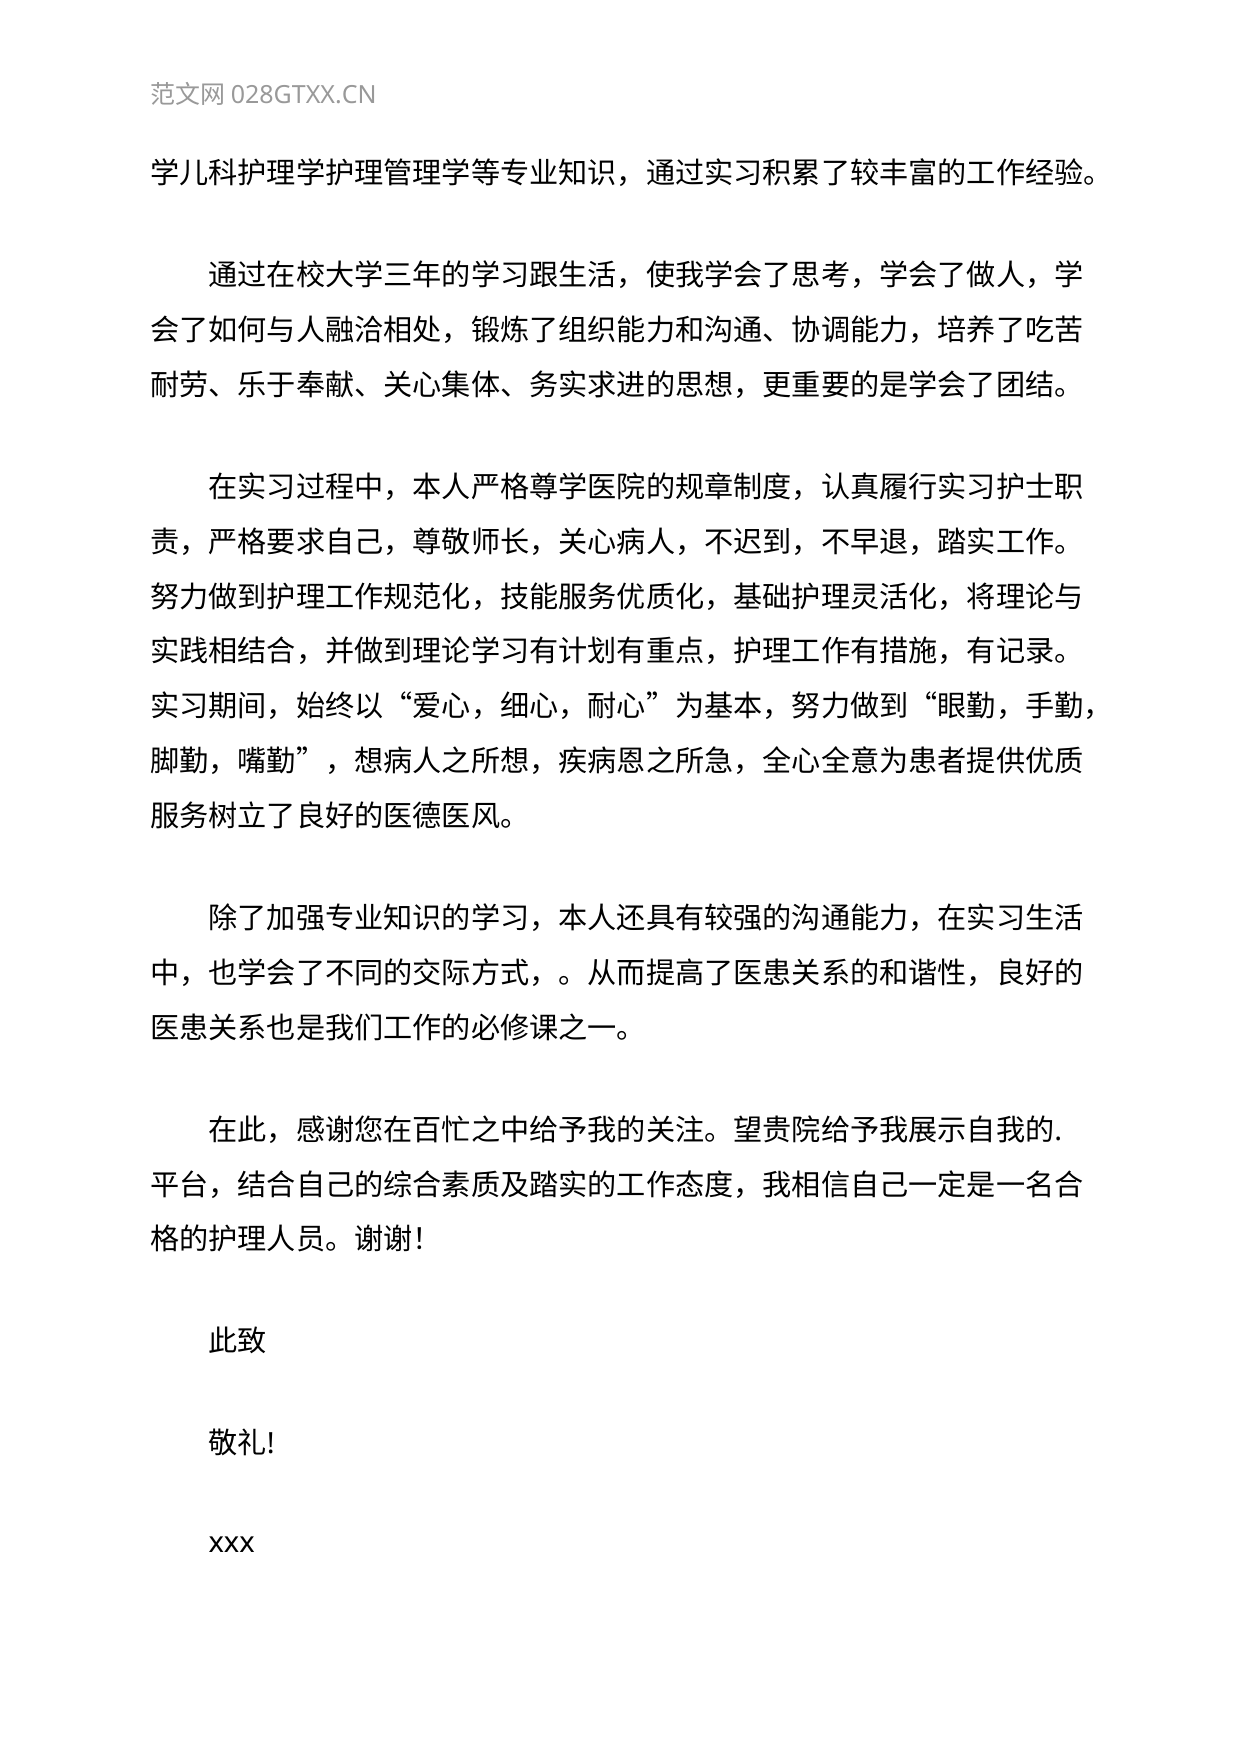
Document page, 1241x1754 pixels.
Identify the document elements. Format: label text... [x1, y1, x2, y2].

text 在实习过程中，本人严格尊学医院的规章制度，认真履行实习护士职责，严格要求自己，尊敬师长，关心病人，不迟到，不早退，踏实工作。努力做到护理工作规范化，技能服务优质化，基础护理灵活化，将理论与实践相结合，并做到理论学习有计划有重点，护理工作有措施，有记录。实习期间，始终以“爱心，细心，耐心”为基本，努力做到“眼勤，手勤，脚勤，嘴勤”，想病人之所想，疾病恩之所急，全心全意为患者提供优质服务树立了良好的医德医风。 [150, 463, 1090, 835]
text 在此，感谢您在百忙之中给予我的关注。望贵院给予我展示自我的.平台，结合自己的综合素质及踏实的工作态度，我相信自己一定是一名合格的护理人员。谢谢！ [150, 1106, 1090, 1258]
text 通过在校大学三年的学习跟生活，使我学会了思考，学会了做人，学会了如何与人融洽相处，锻炼了组织能力和沟通、协调能力，培养了吃苦耐劳、乐于奉献、关心集体、务实求进的思想，更重要的是学会了团结。 [150, 252, 1090, 404]
text 除了加强专业知识的学习，本人还具有较强的沟通能力，在实习生活中，也学会了不同的交际方式，。从而提高了医患关系的和谐性，良好的医患关系也是我们工作的必修课之一。 [150, 894, 1090, 1047]
text 此致 [150, 1318, 1090, 1360]
text 敬礼! [150, 1419, 1090, 1462]
text xxx [150, 1521, 1090, 1561]
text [150, 150, 1090, 192]
